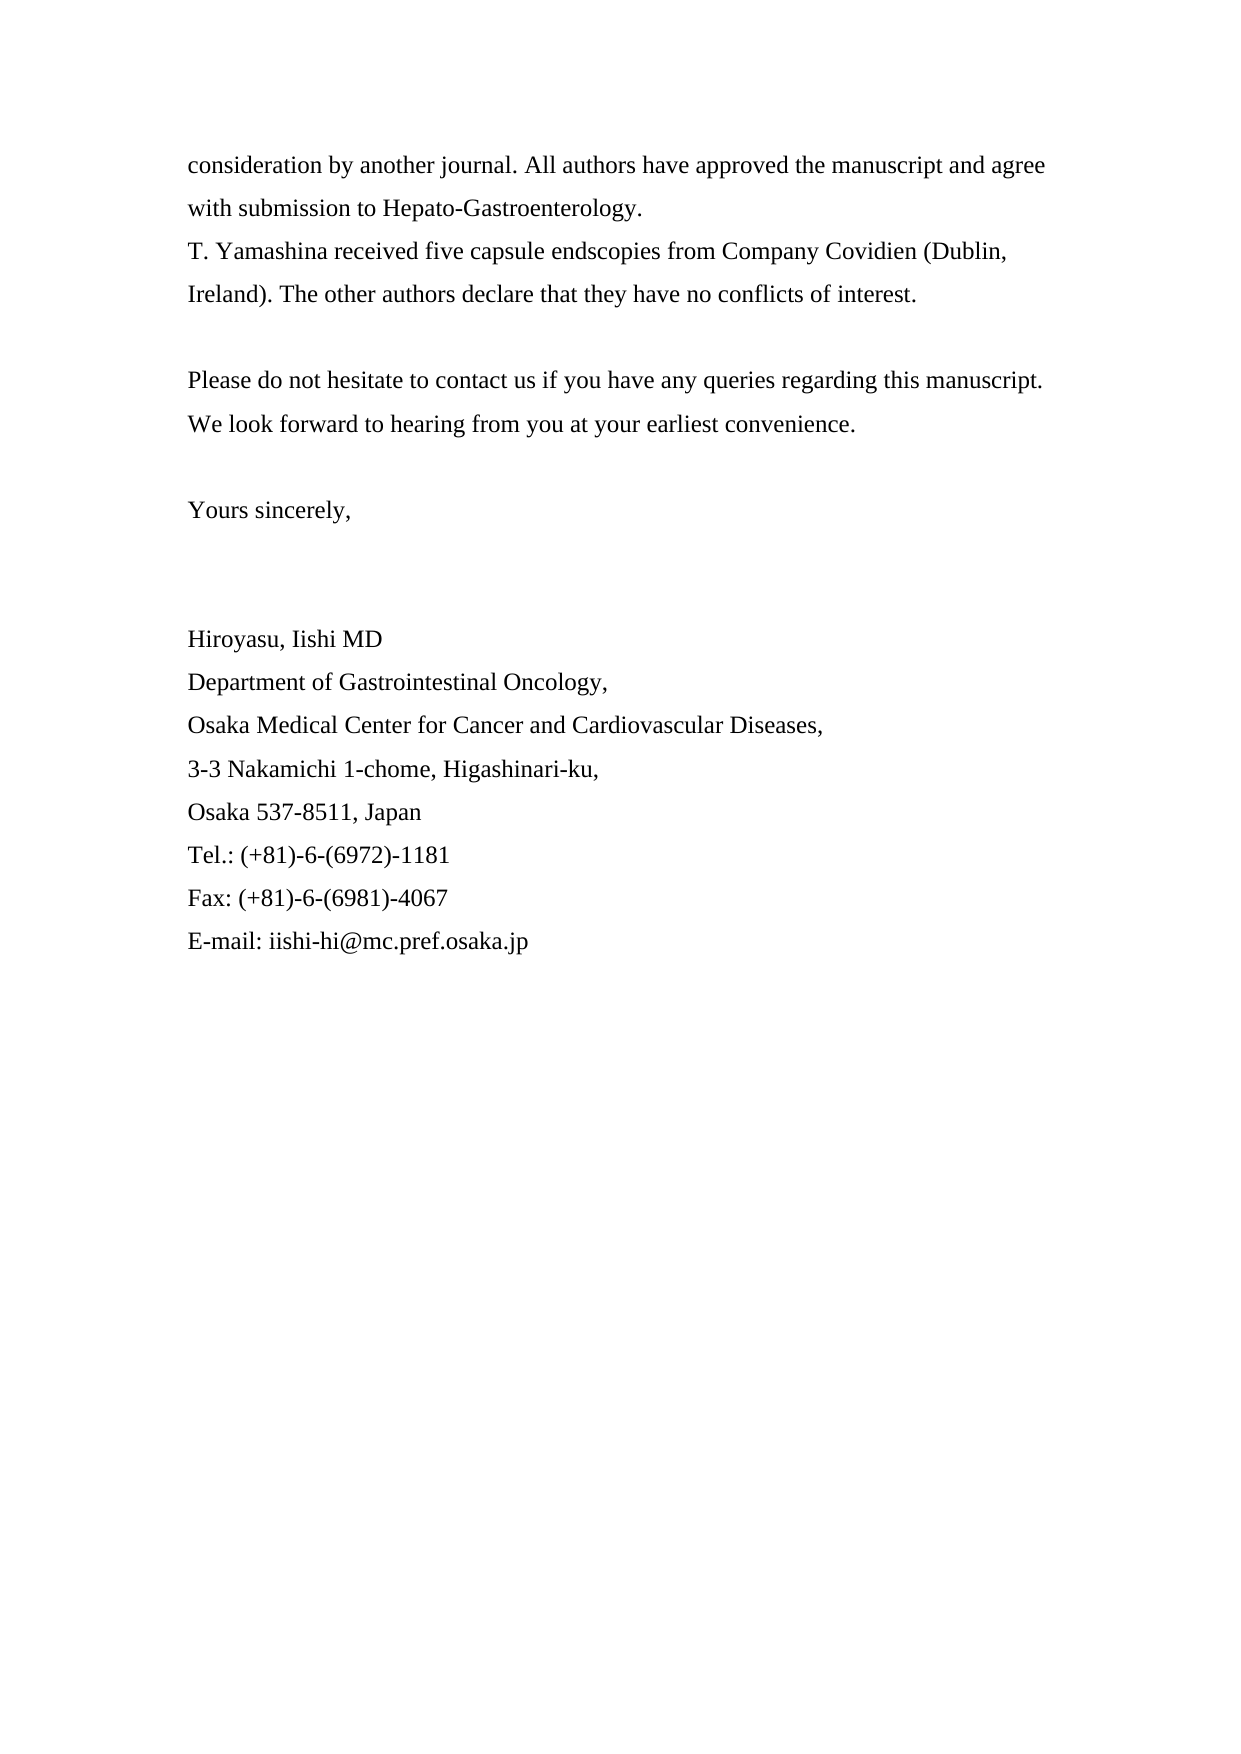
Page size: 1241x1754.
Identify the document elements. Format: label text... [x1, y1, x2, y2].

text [187, 150, 1053, 222]
text Osaka 537-8511, Japan [187, 797, 1053, 826]
text Department of Gastrointestinal Oncology, [187, 667, 1053, 696]
text Please do not hesitate to contact us if you have any queries regarding this manuscript. We look forward to hearing from you at your earliest convenience. [187, 366, 1053, 437]
text E-mail: iishi-hi@mc.pref.osaka.jp [187, 926, 1053, 955]
text 3-3 Nakamichi 1-chome, Higashinari-ku, [187, 754, 1053, 782]
text Fax: (+81)-6-(6981)-4067 [187, 883, 1053, 912]
text T. Yamashina received five capsule endscopies from Company Covidien (Dublin, Ireland). The other authors declare that they have no conflicts of interest. [187, 236, 1053, 308]
text Hiroyasu, Iishi MD [187, 624, 1053, 653]
text Tel.: (+81)-6-(6972)-1181 [187, 840, 1053, 869]
text Osaka Medical Center for Cancer and Cardiovascular Diseases, [187, 711, 1053, 739]
text Yours sincerely, [187, 495, 1053, 524]
